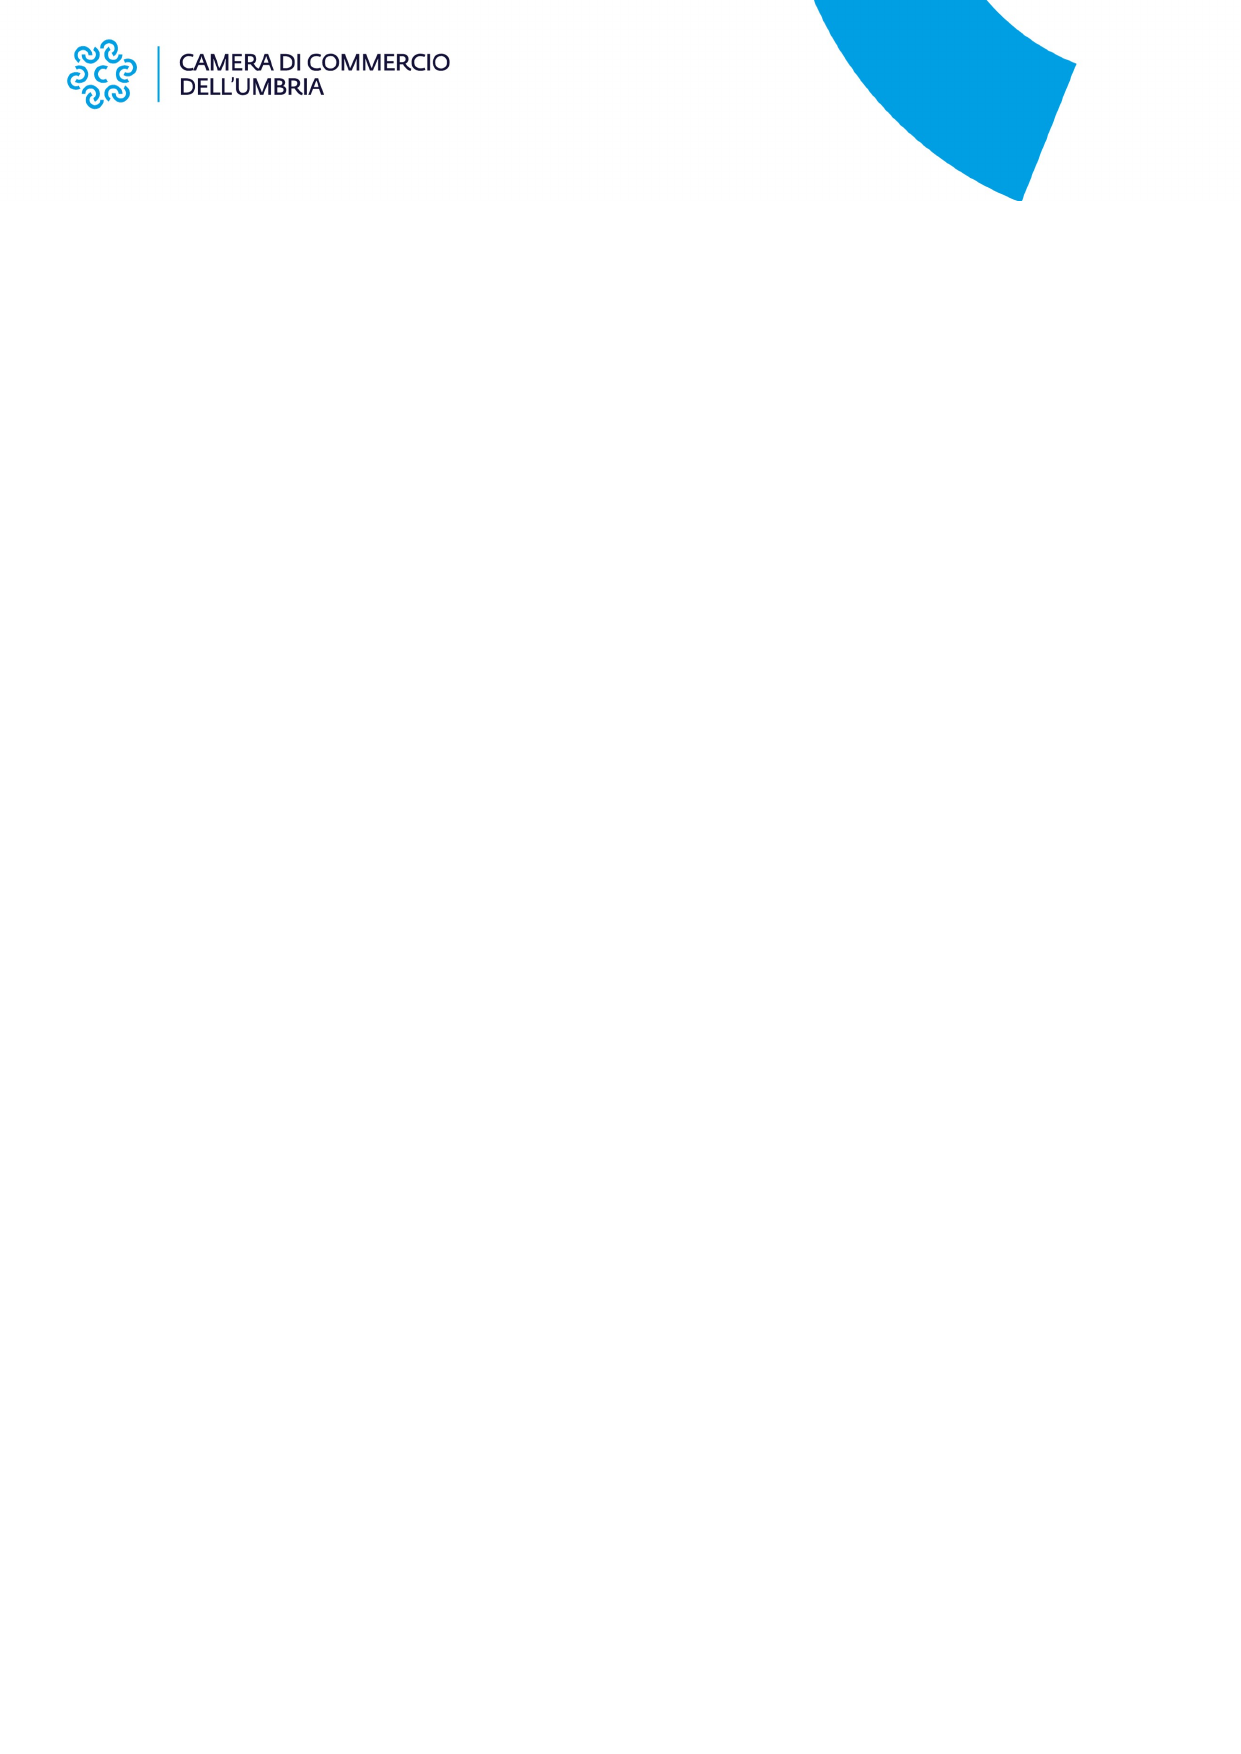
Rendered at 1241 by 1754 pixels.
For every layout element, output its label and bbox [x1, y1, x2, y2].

picture [988, 0, 1241, 201]
picture [0, 0, 1014, 201]
